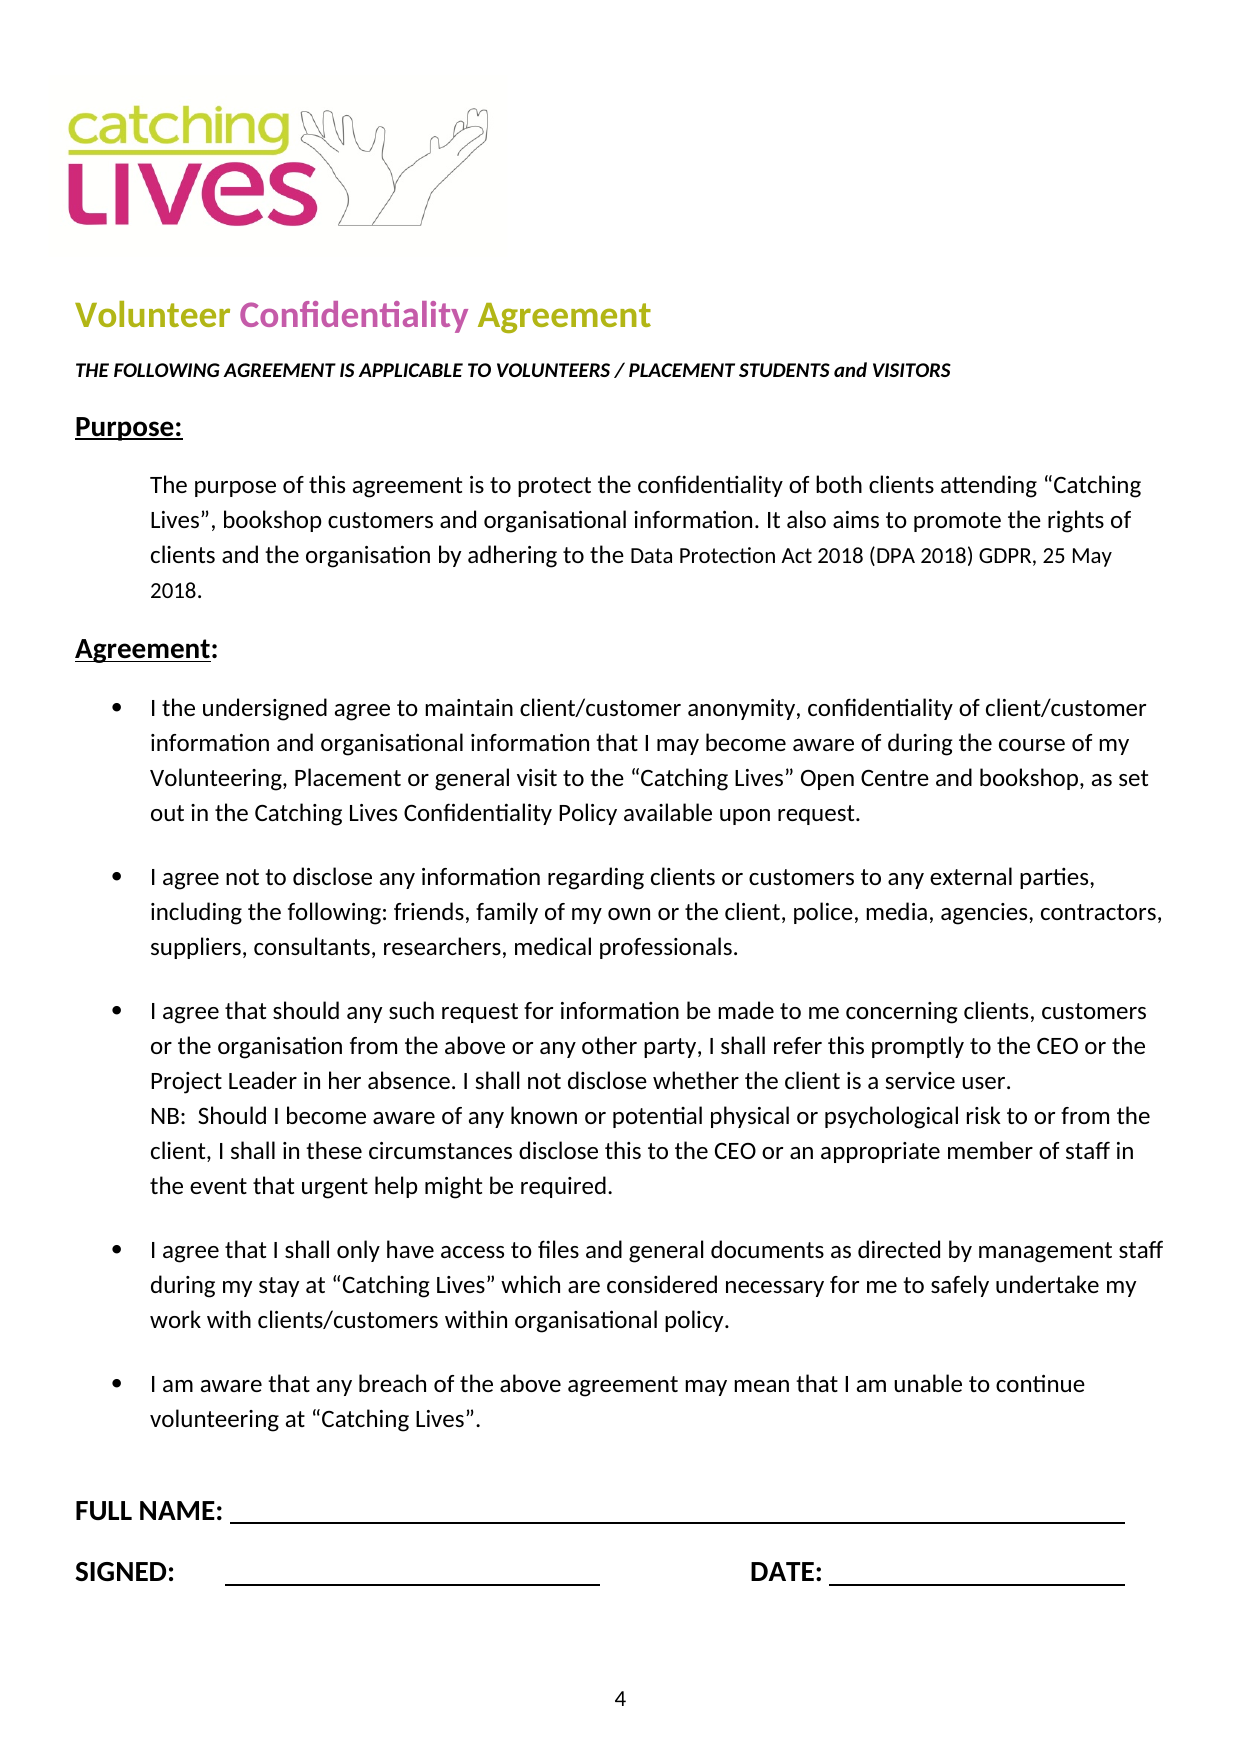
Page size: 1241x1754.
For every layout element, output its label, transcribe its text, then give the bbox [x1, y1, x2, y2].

text Purpose: [75, 408, 1165, 443]
text Volunteer Confidentiality Agreement [75, 291, 1165, 337]
text Agreement: [75, 630, 1165, 666]
text THE FOLLOWING AGREEMENT IS APPLICABLE TO VOLUNTEERS / PLACEMENT STUDENTS and VISITORS [75, 358, 1165, 383]
text The purpose of this agreement is to protect the confidentiality of both clients attending “Catching Lives”, bookshop customers and organisational information. It also aims to promote the rights of clients and the organisation by adhering to the Data Protection Act 2018 (DPA 2018) GDPR, 25 May 2018. [150, 469, 1165, 605]
list I agree that I shall only have access to files and general documents as directed by management staff during my stay at “Catching Lives” which are considered necessary for me to safely undertake my work with clients/customers within organisational policy. [112, 1234, 1165, 1335]
picture [48, 75, 508, 257]
list I the undersigned agree to maintain client/customer anonymity, confidentiality of client/customer information and organisational information that I may become aware of during the course of my Volunteering, Placement or general visit to the “Catching Lives” Open Centre and bookshop, as set out in the Catching Lives Confidentiality Policy available upon request. [112, 692, 1165, 827]
text FULL NAME: [75, 1492, 1165, 1527]
text NB: Should I become aware of any known or potential physical or psychological risk to or from the client, I shall in these circumstances disclose this to the CEO or an appropriate member of staff in the event that urgent help might be required. [150, 1100, 1165, 1201]
list I am aware that any breach of the above agreement may mean that I am unable to continue volunteering at “Catching Lives”. [112, 1369, 1165, 1434]
list I agree that should any such request for information be made to me concerning clients, customers or the organisation from the above or any other party, I shall refer this promptly to the CEO or the Project Leader in her absence. I shall not disclose whether the client is a service user. [112, 995, 1165, 1096]
list I agree not to disclose any information regarding clients or customers to any external parties, including the following: friends, family of my own or the client, police, media, agencies, contractors, suppliers, consultants, researchers, medical professionals. [112, 861, 1165, 962]
text SIGNED: DATE: [75, 1553, 1165, 1630]
